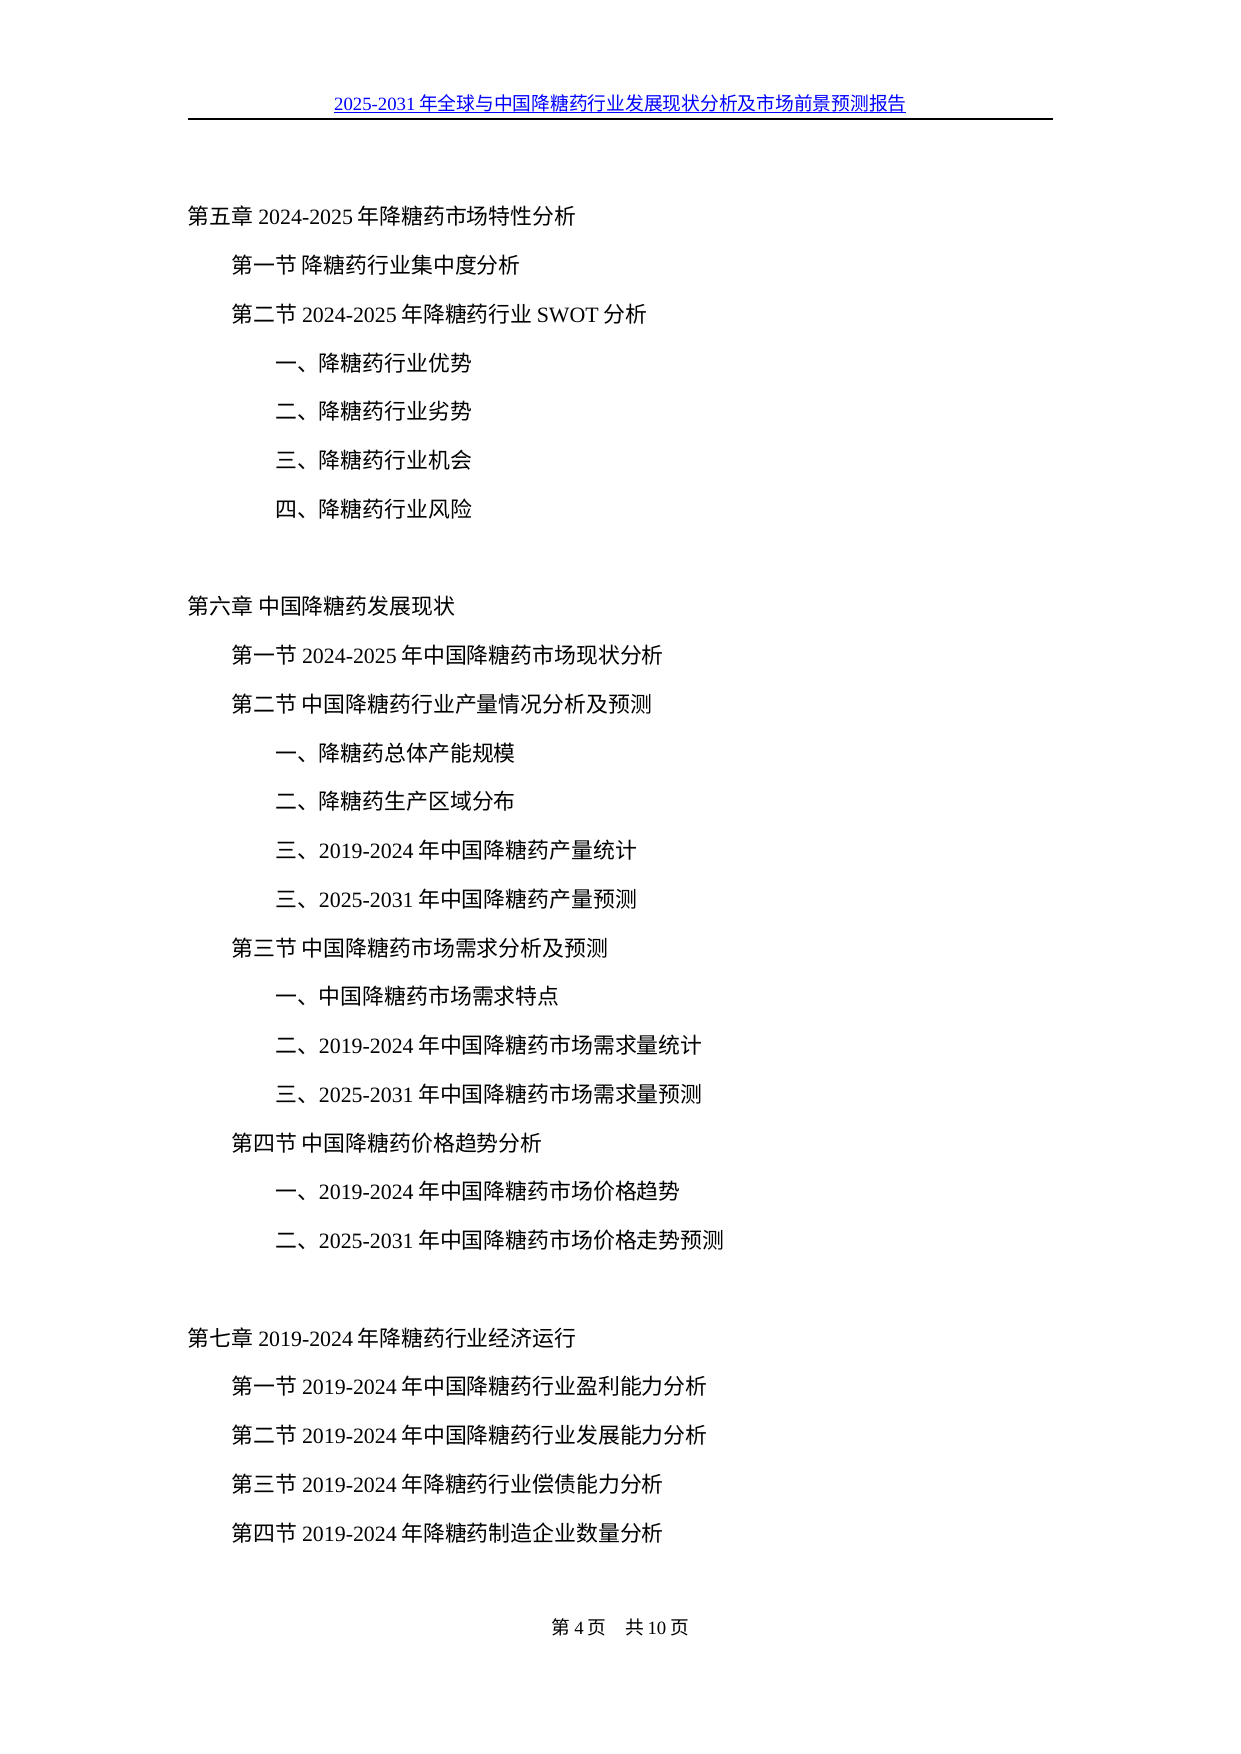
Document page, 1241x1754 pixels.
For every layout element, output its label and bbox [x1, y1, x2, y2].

text [187, 150, 1053, 1548]
